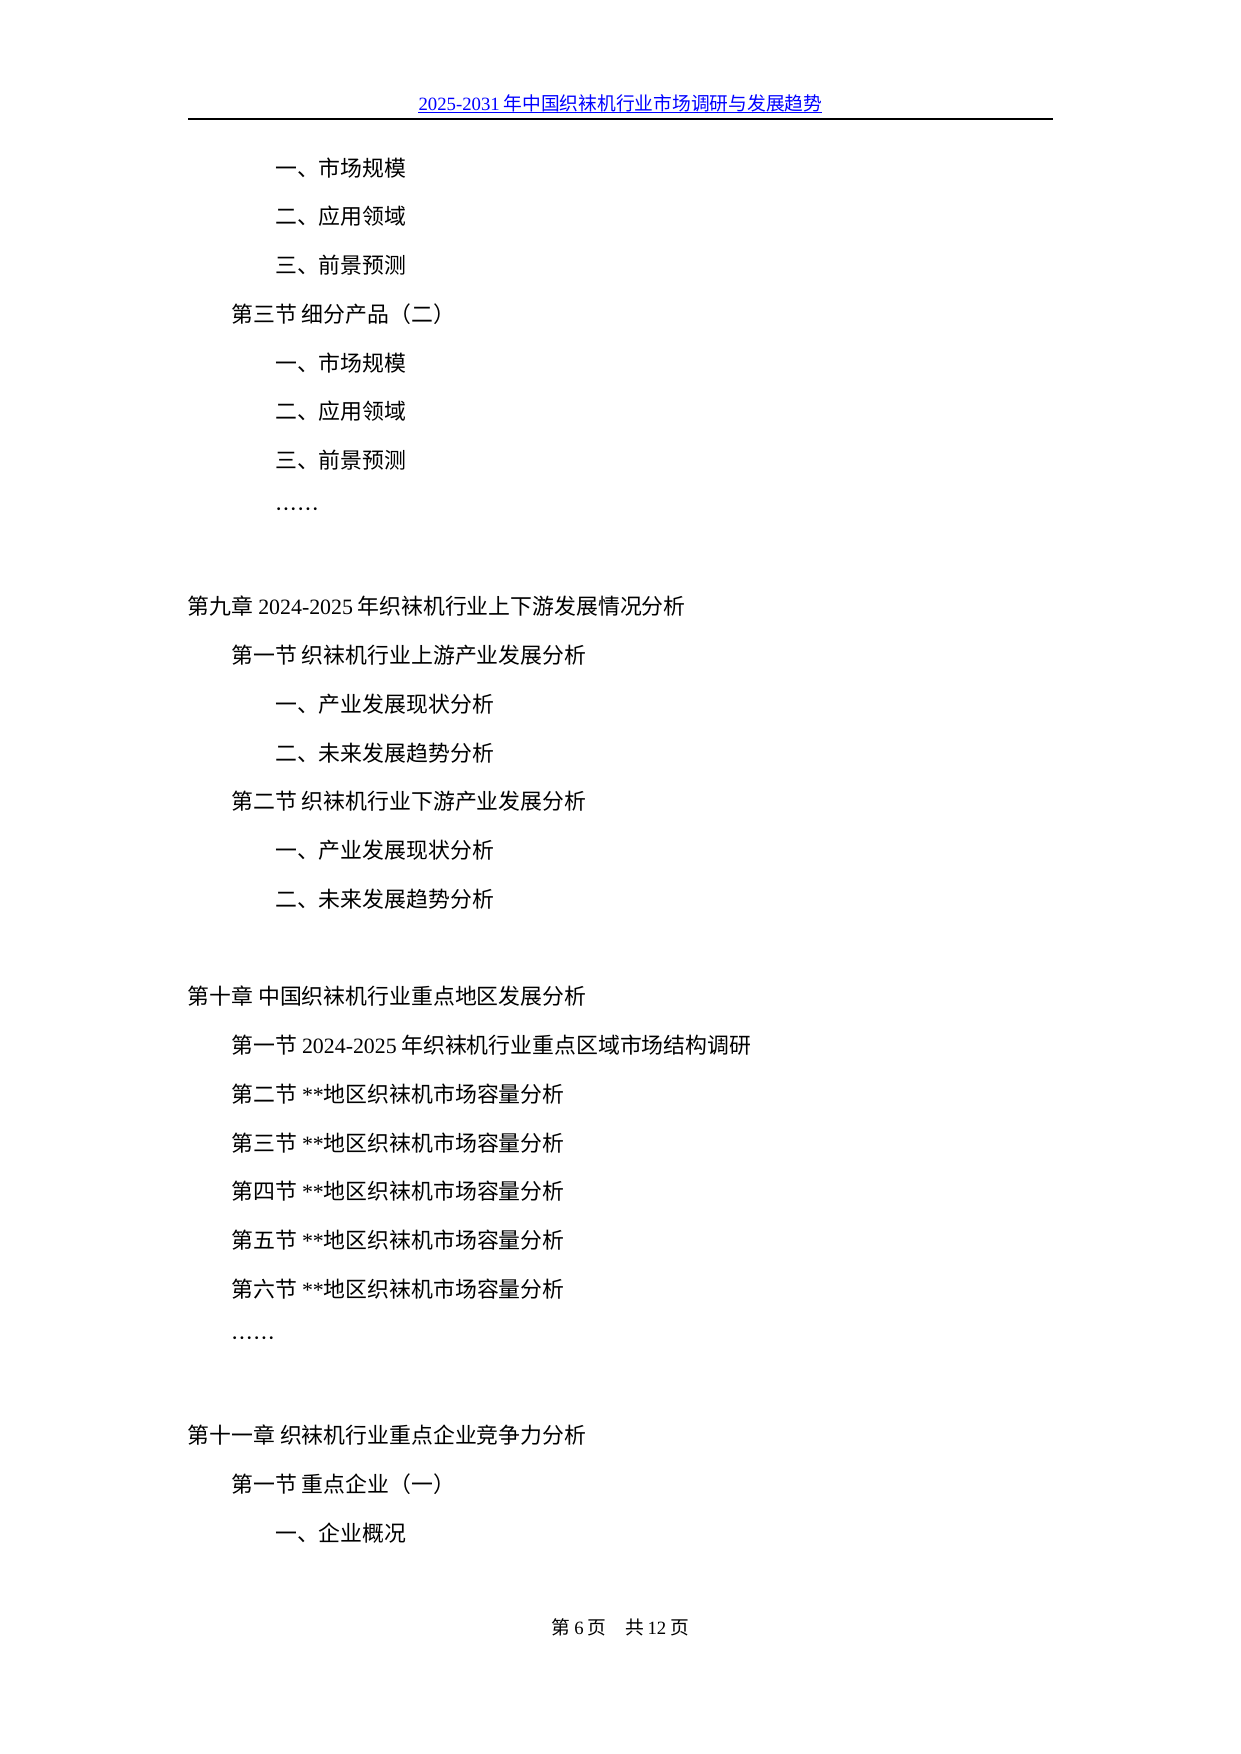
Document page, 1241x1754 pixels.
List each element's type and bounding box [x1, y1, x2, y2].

text [187, 150, 1053, 1548]
